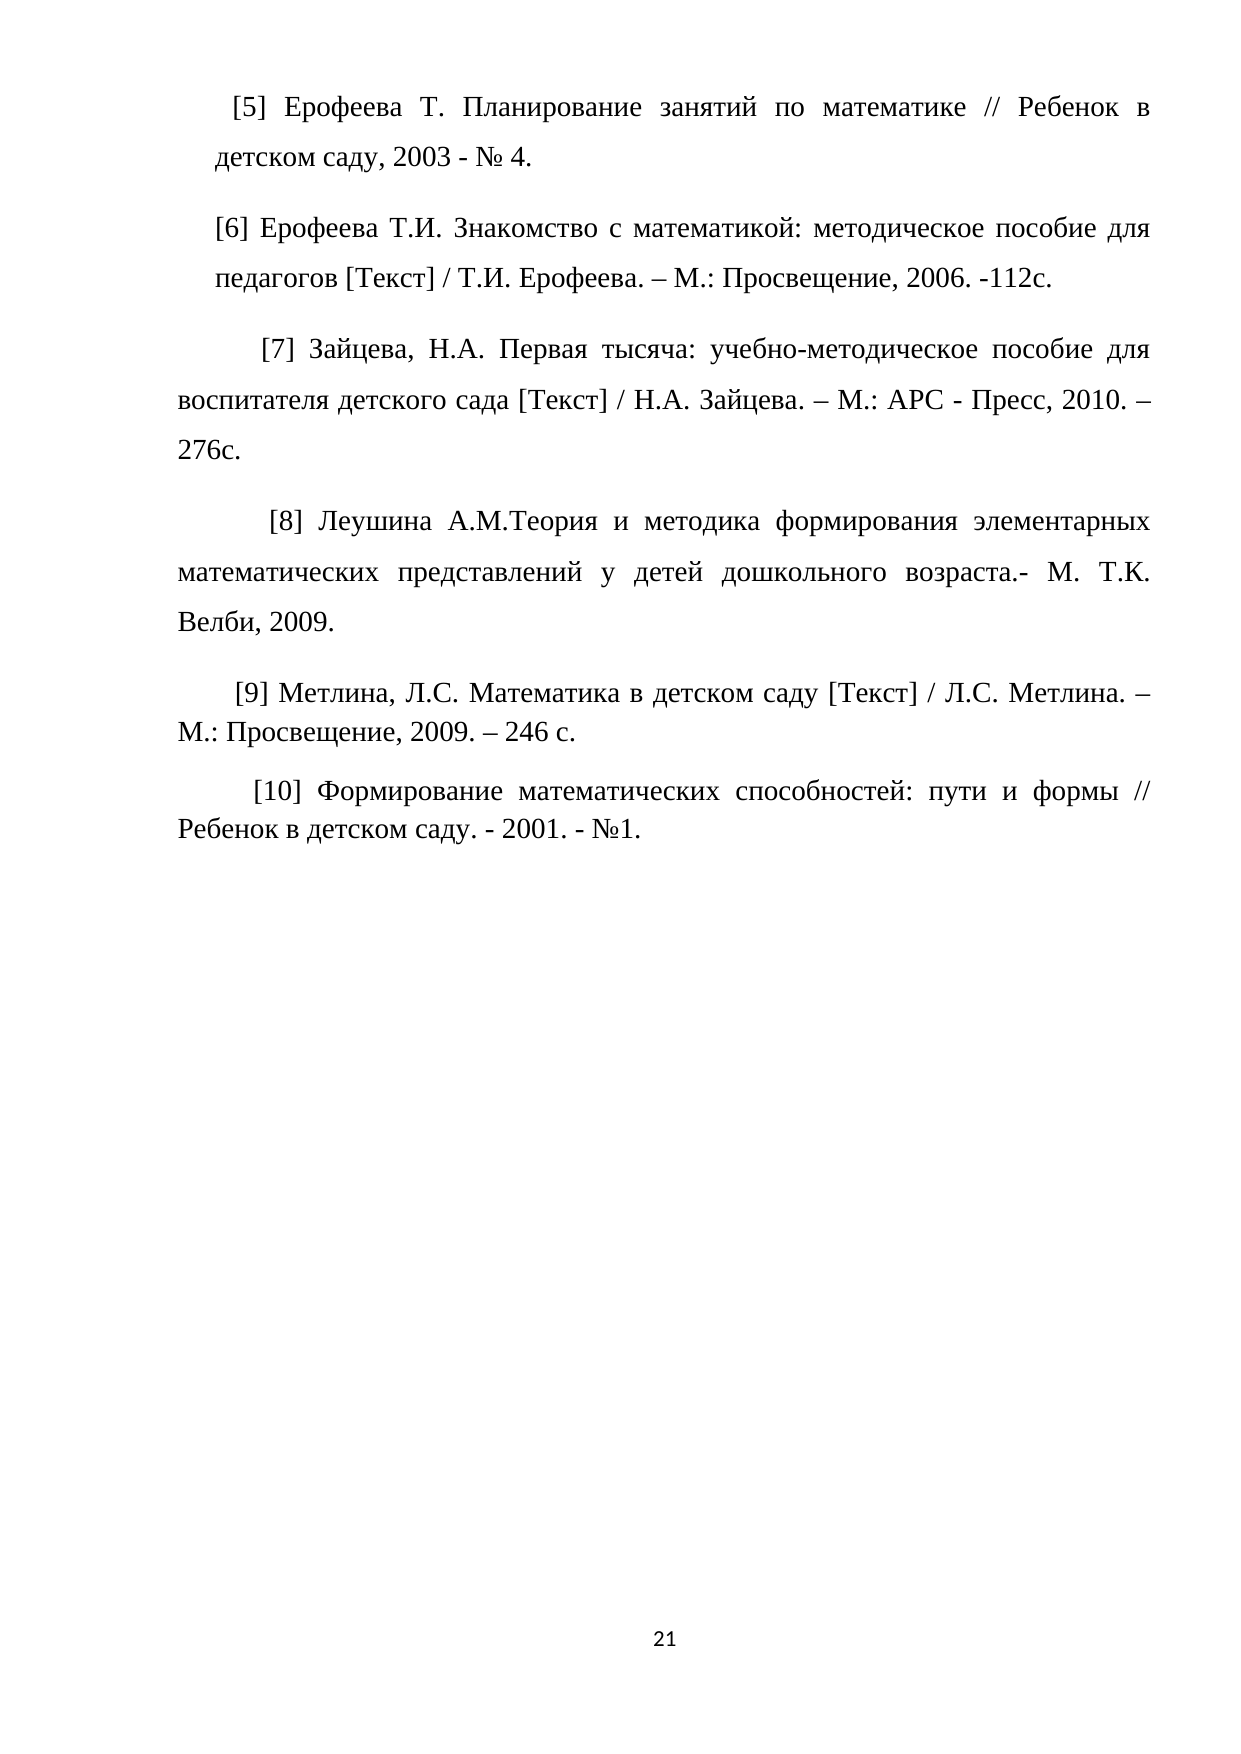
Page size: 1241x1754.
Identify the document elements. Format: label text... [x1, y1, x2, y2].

text [5] Ерофеева Т. Планирование занятий по математике // Ребенок в детском саду, 2003 - № 4. [215, 89, 1152, 172]
text [10] Формирование математических способностей: пути и формы // Ребенок в детском саду. - 2001. - №1. [177, 773, 1152, 845]
text [9] Метлина, Л.С. Математика в детском саду [Текст] / Л.С. Метлина. – М.: Просвещение, 2009. – 246 с. [177, 675, 1152, 747]
text [7] Зайцева, Н.А. Первая тысяча: учебно-методическое пособие для воспитателя детского сада [Текст] / Н.А. Зайцева. – М.: АРС - Пресс, 2010. – 276с. [177, 332, 1152, 466]
text [8] Леушина А.М.Теория и методика формирования элементарных математических представлений у детей дошкольного возраста.- М. Т.К. Велби, 2009. [177, 503, 1152, 637]
text [6] Ерофеева Т.И. Знакомство с математикой: методическое пособие для педагогов [Текст] / Т.И. Ерофеева. – М.: Просвещение, 2006. -112с. [215, 210, 1152, 294]
